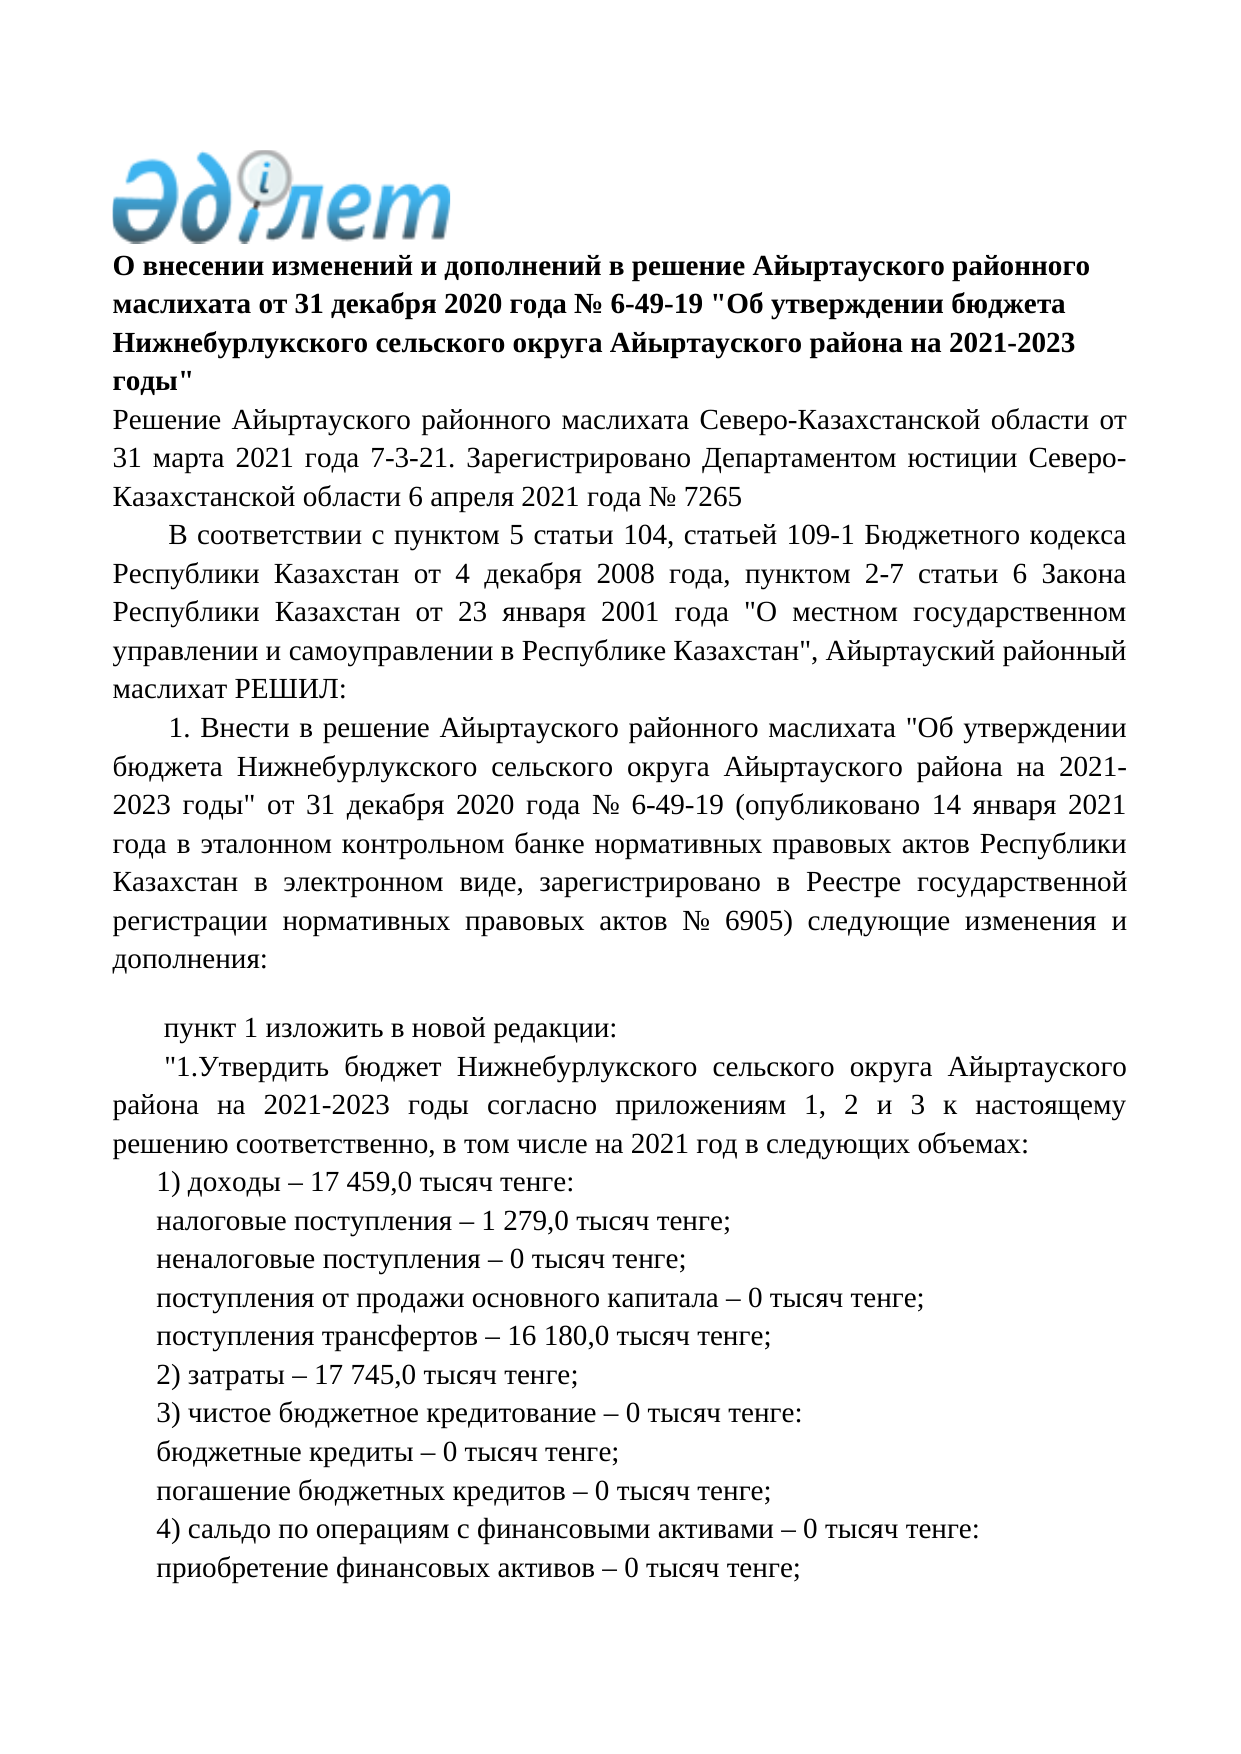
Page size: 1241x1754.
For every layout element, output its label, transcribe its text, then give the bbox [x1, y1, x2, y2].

text 1. Внести в решение Айыртауского районного маслихата "Об утверждении бюджета Нижнебурлукского сельского округа Айыртауского района на 2021-2023 годы" от 31 декабря 2020 года № 6-49-19 (опубликовано 14 января 2021 года в эталонном контрольном банке нормативных правовых актов Республики Казахстан в электронном виде, зарегистрировано в Реестре государственной регистрации нормативных правовых актов № 6905) следующие изменения и дополнения: [112, 710, 1128, 975]
picture [112, 150, 451, 244]
text "1.Утвердить бюджет Нижнебурлукского сельского округа Айыртауского района на 2021-2023 годы согласно приложениям 1, 2 и 3 к настоящему решению соответственно, в том числе на 2021 год в следующих объемах: [112, 1049, 1128, 1159]
text неналоговые поступления – 0 тысяч тенге; [112, 1241, 1128, 1275]
text 4) сальдо по операциям с финансовыми активами – 0 тысяч тенге: [112, 1511, 1128, 1545]
text бюджетные кредиты – 0 тысяч тенге; [112, 1434, 1128, 1468]
text Решение Айыртауского районного маслихата Северо-Казахстанской области от 31 марта 2021 года 7-3-21. Зарегистрировано Департаментом юстиции Северо-Казахстанской области 6 апреля 2021 года № 7265 [112, 402, 1128, 512]
text пункт 1 изложить в новой редакции: [112, 1010, 1128, 1044]
text поступления от продажи основного капитала – 0 тысяч тенге; [112, 1280, 1128, 1313]
text В соответствии с пунктом 5 статьи 104, статьей 109-1 Бюджетного кодекса Республики Казахстан от 4 декабря 2008 года, пунктом 2-7 статьи 6 Закона Республики Казахстан от 23 января 2001 года "О местном государственном управлении и самоуправлении в Республике Казахстан", Айыртауский районный маслихат РЕШИЛ: [112, 517, 1128, 705]
text поступления трансфертов – 16 180,0 тысяч тенге; [112, 1318, 1128, 1352]
text погашение бюджетных кредитов – 0 тысяч тенге; [112, 1473, 1128, 1506]
text О внесении изменений и дополнений в решение Айыртауского районного маслихата от 31 декабря 2020 года № 6-49-19 "Об утверждении бюджета Нижнебурлукского сельского округа Айыртауского района на 2021-2023 годы" [112, 248, 1128, 397]
text приобретение финансовых активов – 0 тысяч тенге; [112, 1550, 1128, 1583]
text 1) доходы – 17 459,0 тысяч тенге: [112, 1164, 1128, 1198]
text 3) чистое бюджетное кредитование – 0 тысяч тенге: [112, 1396, 1128, 1429]
text 2) затраты – 17 745,0 тысяч тенге; [112, 1357, 1128, 1391]
text налоговые поступления – 1 279,0 тысяч тенге; [112, 1203, 1128, 1236]
